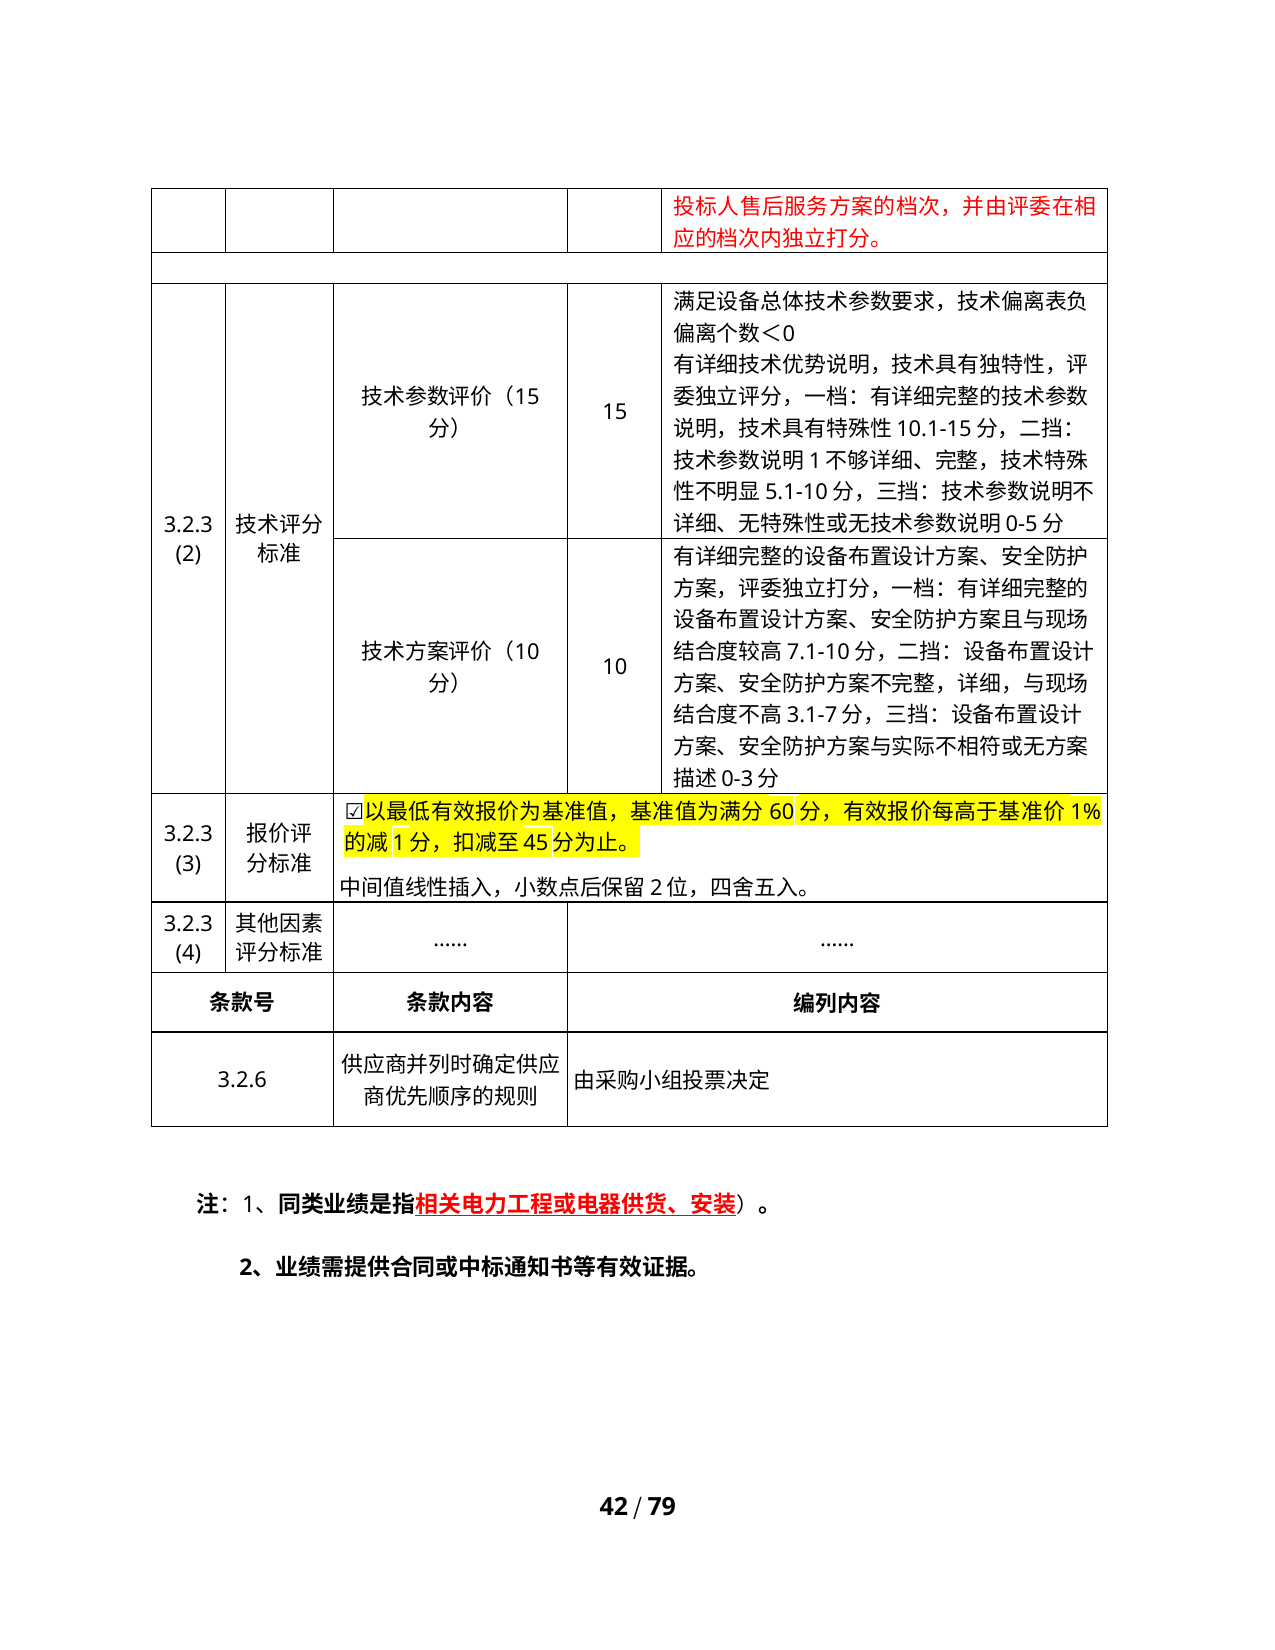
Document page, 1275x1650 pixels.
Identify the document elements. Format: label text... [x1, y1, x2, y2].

table_cell 条款内容 [334, 973, 567, 1031]
table_cell …… [334, 903, 567, 972]
table_cell 技术评分标准 [226, 284, 333, 793]
table_cell 技术参数评价（15分） [334, 284, 567, 538]
table_cell 10 [568, 539, 661, 793]
table_cell 3.2.6 [152, 1033, 333, 1126]
table_cell 报价评分标准 [226, 794, 333, 901]
table_cell 满足设备总体技术参数要求，技术偏离表负偏离个数＜0 有详细技术优势说明，技术具有独特性，评委独立评分，一档：有详细完整的技术参数说明，技术具有特殊性10.1-15分，二挡：技术参数说明1不够详细、完整，技术特殊性不明显5.1-10分，三挡：技术参数说明不详细、无特殊性或无技术参数说明0-5分 [662, 284, 1107, 538]
table_cell [152, 253, 1107, 283]
table_cell 3.2.3 (4) [152, 903, 225, 972]
table_cell 由采购小组投票决定 [568, 1033, 1107, 1126]
text 2、业绩需提供合同或中标通知书等有效证据。 [150, 1249, 1125, 1282]
table_cell 其他因素评分标准 [226, 903, 333, 972]
table_cell …… [568, 903, 1107, 972]
table_cell ☑以最低有效报价为基准值，基准值为满分60分，有效报价每高于基准价1%的减1分，扣减至45分为止。 中间值线性插入，小数点后保留2位，四舍五入。 [334, 794, 1107, 901]
table_cell 3.2.3 (2) [152, 284, 225, 793]
table_cell 编列内容 [568, 973, 1107, 1031]
table_cell 15 [568, 284, 661, 538]
table_cell 条款号 [152, 973, 333, 1031]
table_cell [662, 189, 1107, 252]
table_cell 技术方案评价（10分） [334, 539, 567, 793]
table_cell 有详细完整的设备布置设计方案、安全防护方案，评委独立打分，一档：有详细完整的设备布置设计方案、安全防护方案且与现场结合度较高7.1-10分，二挡：设备布置设计方案、安全防护方案不完整，详细，与现场结合度不高3.1-7分，三挡：设备布置设计方案、安全防护方案与实际不相符或无方案描述0-3分 [662, 539, 1107, 793]
table_cell 供应商并列时确定供应商优先顺序的规则 [334, 1033, 567, 1126]
table_cell 3.2.3 (3) [152, 794, 225, 901]
text 注：1、同类业绩是指相关电力工程或电器供货、安装）。 [150, 1186, 1125, 1219]
table_cell 3 [568, 189, 661, 252]
